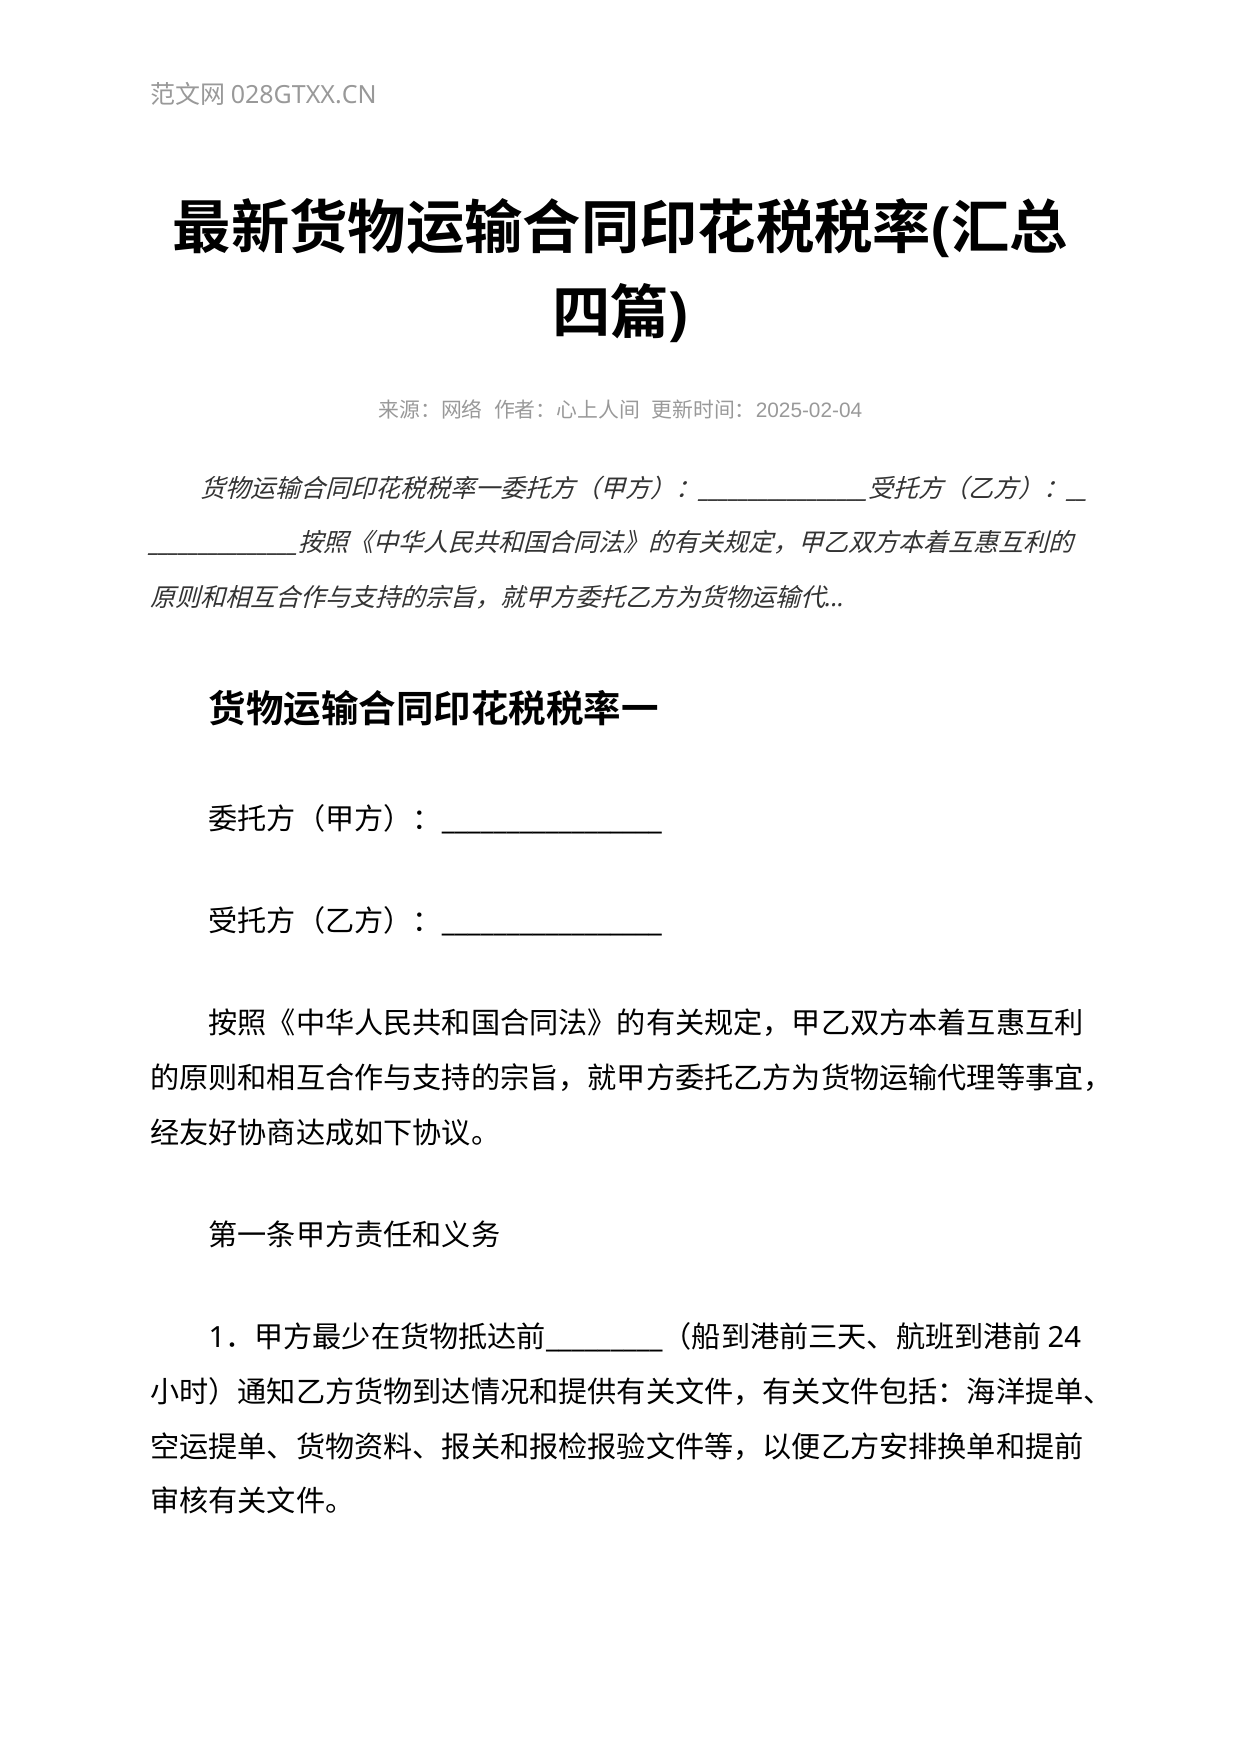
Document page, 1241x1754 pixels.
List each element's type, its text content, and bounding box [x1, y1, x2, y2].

text 按照《中华人民共和国合同法》的有关规定，甲乙双方本着互惠互利的原则和相互合作与支持的宗旨，就甲方委托乙方为货物运输代理等事宜，经友好协商达成如下协议。 [150, 1000, 1090, 1152]
text 1．甲方最少在货物抵达前_________（船到港前三天、航班到港前24小时）通知乙方货物到达情况和提供有关文件，有关文件包括：海洋提单、空运提单、货物资料、报关和报检报验文件等，以便乙方安排换单和提前审核有关文件。 [150, 1313, 1090, 1520]
subtitle 最新货物运输合同印花税税率(汇总四篇) [150, 181, 1090, 351]
text 货物运输合同印花税税率一 [150, 678, 1090, 733]
text 委托方（甲方）：_________________ [150, 796, 1090, 838]
text 来源：网络 作者：心上人间 更新时间：2025-02-04 [150, 398, 1090, 422]
text 货物运输合同印花税税率一委托方（甲方）：_________________受托方（乙方）：_________________按照《中华人民共和国合同法》的有关规定，甲乙双方本着互惠互利的原则和相互合作与支持的宗旨，就甲方委托乙方为货物运输代... [150, 468, 1090, 613]
text 受托方（乙方）：_________________ [150, 898, 1090, 940]
text 第一条甲方责任和义务 [150, 1211, 1090, 1254]
